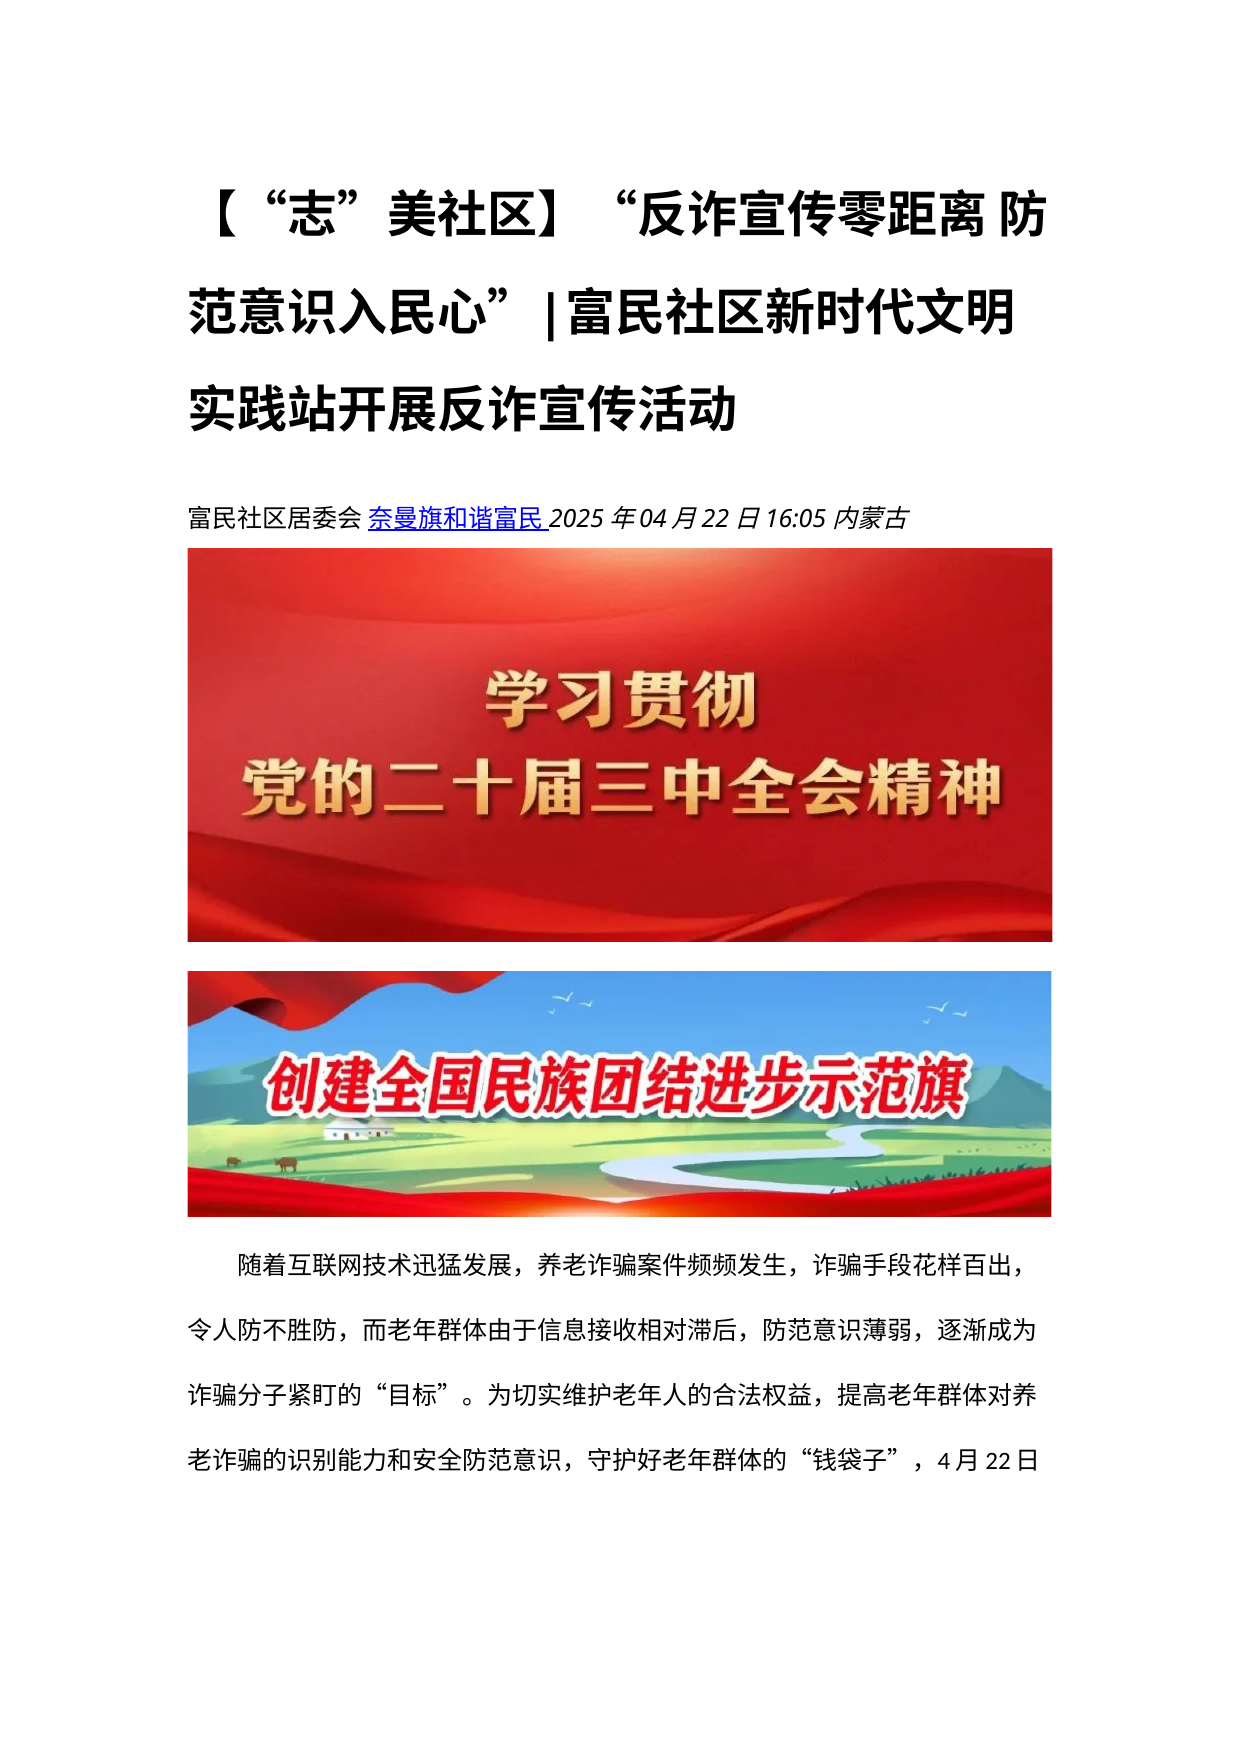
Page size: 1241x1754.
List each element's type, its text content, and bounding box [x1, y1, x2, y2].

subtitle 【“志”美社区】“反诈宣传零距离 防范意识入民心”|富民社区新时代文明实践站开展反诈宣传活动 [187, 162, 1053, 454]
picture [187, 548, 1053, 942]
picture [187, 971, 1052, 1217]
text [187, 1231, 1053, 1491]
text 富民社区居委会 奈曼旗和谐富民 2025年04月22日 16:05 内蒙古 [187, 484, 1053, 548]
